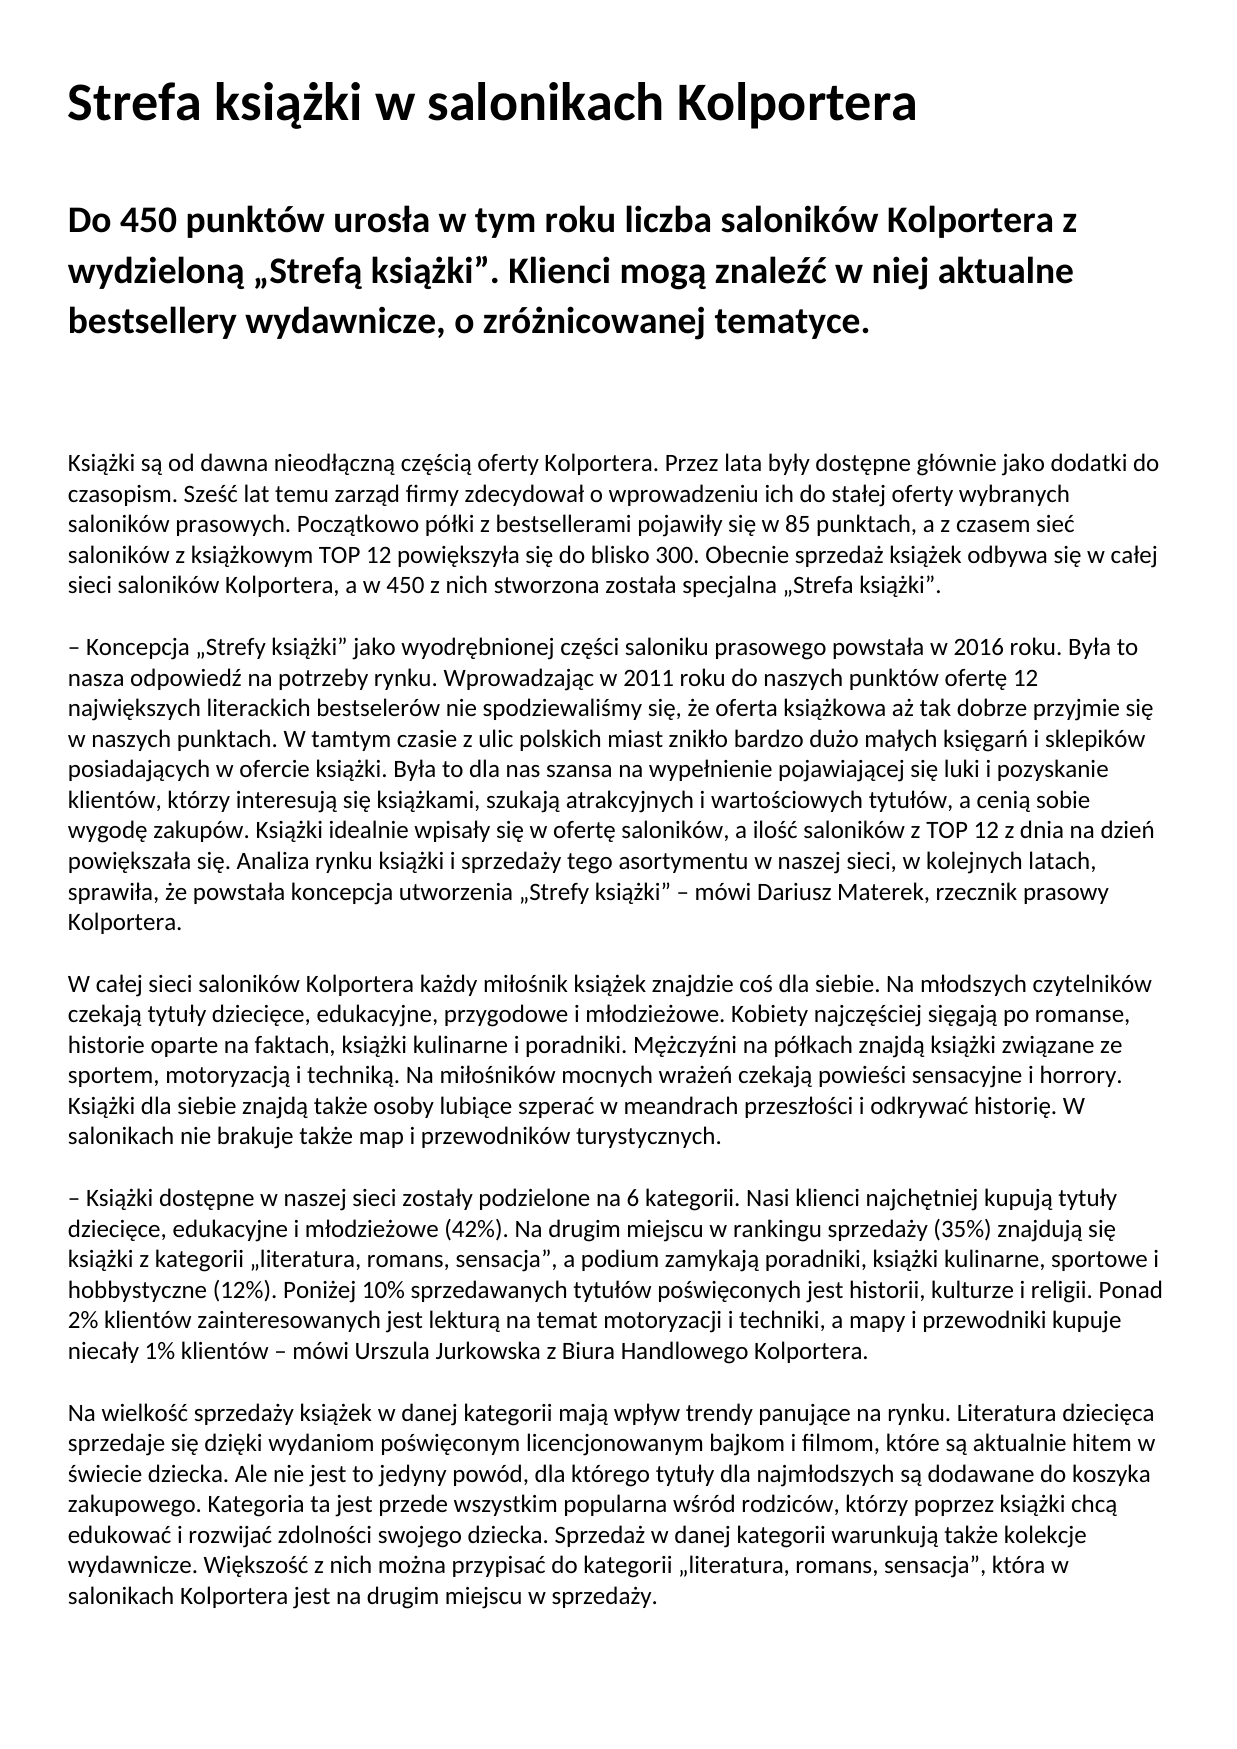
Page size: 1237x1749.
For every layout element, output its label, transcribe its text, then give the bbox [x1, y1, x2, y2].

text Strefa książki w salonikach Kolportera [68, 68, 1169, 134]
text – Książki dostępne w naszej sieci zostały podzielone na 6 kategorii. Nasi klienci najchętniej kupują tytuły dziecięce, edukacyjne i młodzieżowe (42%). Na drugim miejscu w rankingu sprzedaży (35%) znajdują się książki z kategorii „literatura, romans, sensacja”, a podium zamykają poradniki, książki kulinarne, sportowe i hobbystyczne (12%). Poniżej 10% sprzedawanych tytułów poświęconych jest historii, kulturze i religii. Ponad 2% klientów zainteresowanych jest lekturą na temat motoryzacji i techniki, a mapy i przewodniki kupuje niecały 1% klientów – mówi Urszula Jurkowska z Biura Handlowego Kolportera. [68, 1182, 1169, 1365]
text Do 450 punktów urosła w tym roku liczba saloników Kolportera z wydzieloną „Strefą książki”. Klienci mogą znaleźć w niej aktualne bestsellery wydawnicze, o zróżnicowanej tematyce. [68, 196, 1169, 343]
text – Koncepcja „Strefy książki” jako wyodrębnionej części saloniku prasowego powstała w 2016 roku. Była to nasza odpowiedź na potrzeby rynku. Wprowadzając w 2011 roku do naszych punktów ofertę 12 największych literackich bestselerów nie spodziewaliśmy się, że oferta książkowa aż tak dobrze przyjmie się w naszych punktach. W tamtym czasie z ulic polskich miast znikło bardzo dużo małych księgarń i sklepików posiadających w ofercie książki. Była to dla nas szansa na wypełnienie pojawiającej się luki i pozyskanie klientów, którzy interesują się książkami, szukają atrakcyjnych i wartościowych tytułów, a cenią sobie wygodę zakupów. Książki idealnie wpisały się w ofertę saloników, a ilość saloników z TOP 12 z dnia na dzień powiększała się. Analiza rynku książki i sprzedaży tego asortymentu w naszej sieci, w kolejnych latach, sprawiła, że powstała koncepcja utworzenia „Strefy książki” – mówi Dariusz Materek, rzecznik prasowy Kolportera. [68, 631, 1169, 937]
text Na wielkość sprzedaży książek w danej kategorii mają wpływ trendy panujące na rynku. Literatura dziecięca sprzedaje się dzięki wydaniom poświęconym licencjonowanym bajkom i filmom, które są aktualnie hitem w świecie dziecka. Ale nie jest to jedyny powód, dla którego tytuły dla najmłodszych są dodawane do koszyka zakupowego. Kategoria ta jest przede wszystkim popularna wśród rodziców, którzy poprzez książki chcą edukować i rozwijać zdolności swojego dziecka. Sprzedaż w danej kategorii warunkują także kolekcje wydawnicze. Większość z nich można przypisać do kategorii „literatura, romans, sensacja”, która w salonikach Kolportera jest na drugim miejscu w sprzedaży. [68, 1397, 1169, 1610]
text W całej sieci saloników Kolportera każdy miłośnik książek znajdzie coś dla siebie. Na młodszych czytelników czekają tytuły dziecięce, edukacyjne, przygodowe i młodzieżowe. Kobiety najczęściej sięgają po romanse, historie oparte na faktach, książki kulinarne i poradniki. Mężczyźni na półkach znajdą książki związane ze sportem, motoryzacją i techniką. Na miłośników mocnych wrażeń czekają powieści sensacyjne i horrory. Książki dla siebie znajdą także osoby lubiące szperać w meandrach przeszłości i odkrywać historię. W salonikach nie brakuje także map i przewodników turystycznych. [68, 968, 1169, 1151]
text Książki są od dawna nieodłączną częścią oferty Kolportera. Przez lata były dostępne głównie jako dodatki do czasopism. Sześć lat temu zarząd firmy zdecydował o wprowadzeniu ich do stałej oferty wybranych saloników prasowych. Początkowo półki z bestsellerami pojawiły się w 85 punktach, a z czasem sieć saloników z książkowym TOP 12 powiększyła się do blisko 300. Obecnie sprzedaż książek odbywa się w całej sieci saloników Kolportera, a w 450 z nich stworzona została specjalna „Strefa książki”. [68, 448, 1169, 600]
